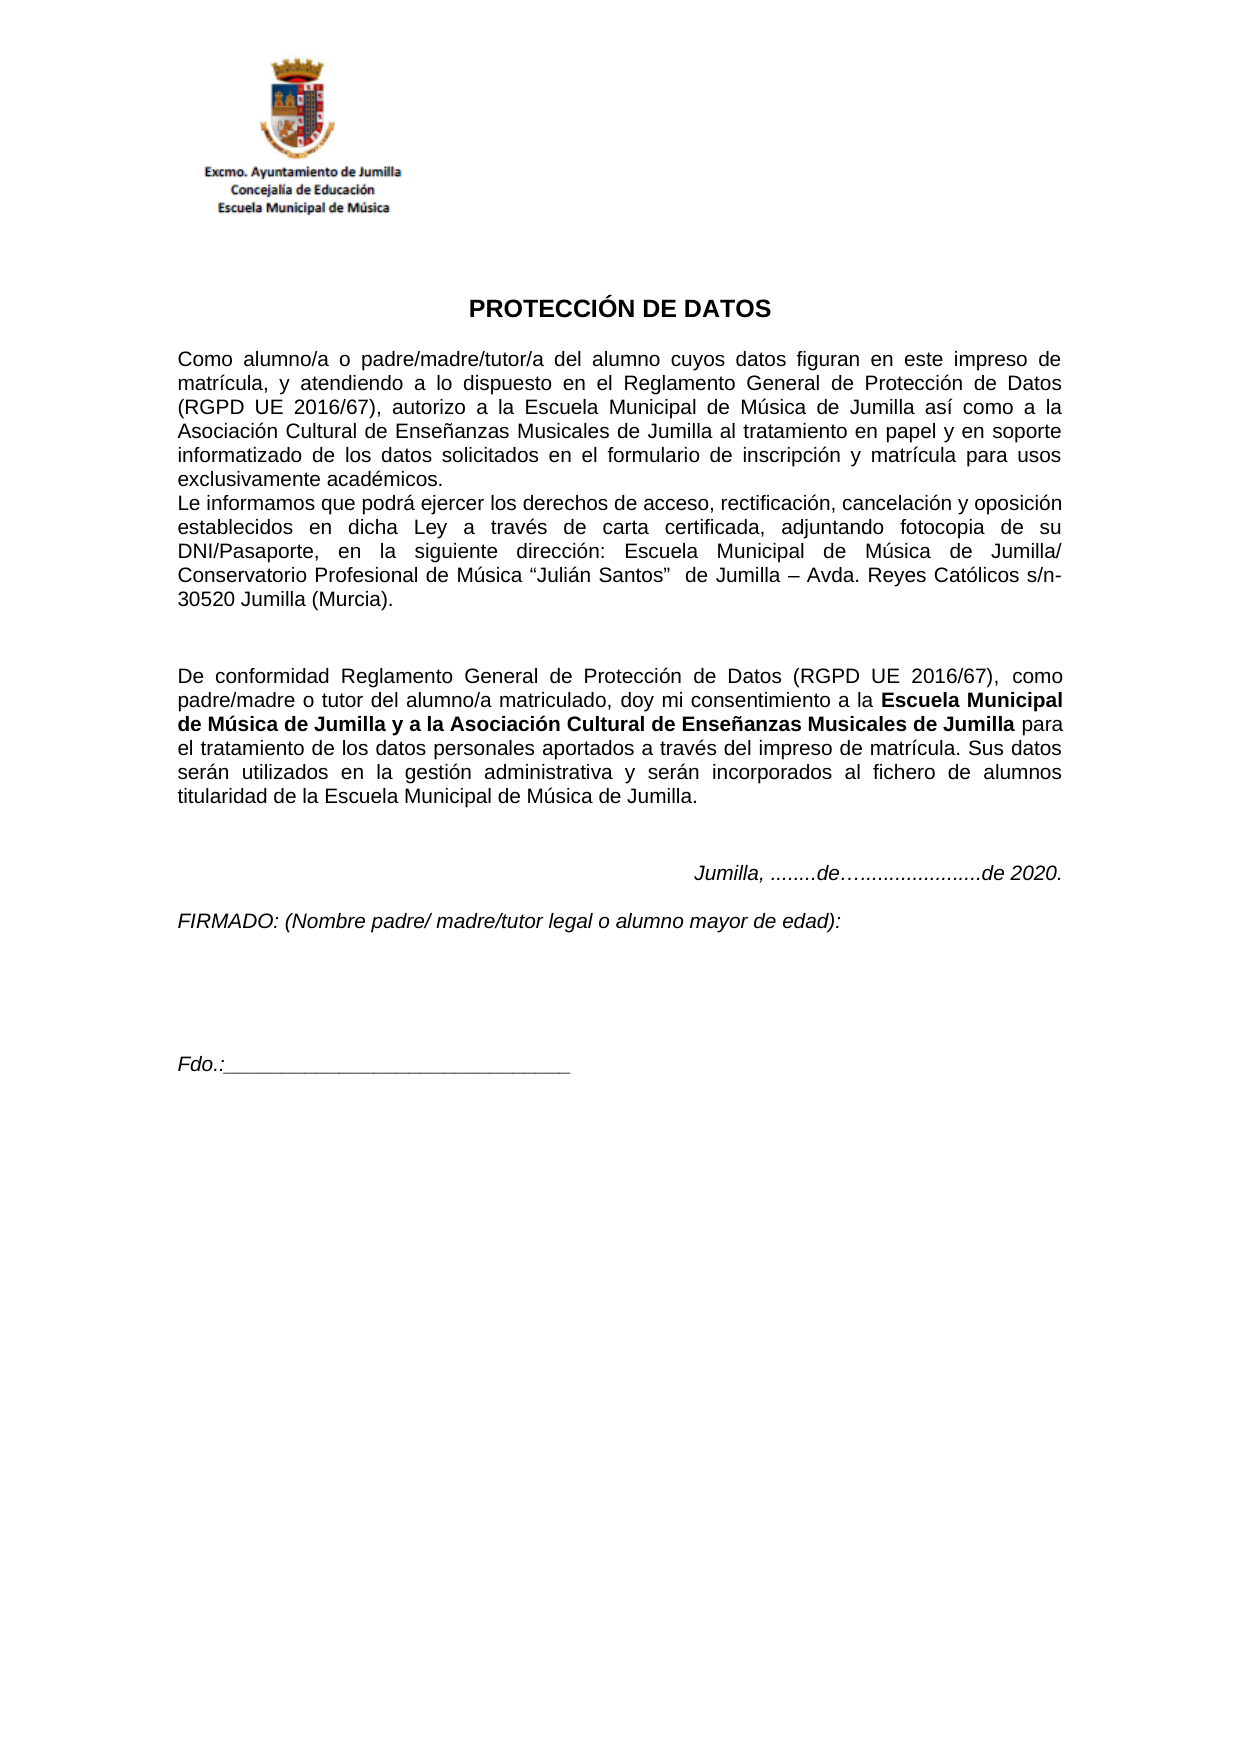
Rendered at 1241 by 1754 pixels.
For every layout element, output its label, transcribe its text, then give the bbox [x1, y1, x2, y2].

text PROTECCIÓN DE DATOS [177, 294, 1063, 323]
text Fdo.:______________________________ [177, 1052, 1063, 1076]
text FIRMADO: (Nombre padre/ madre/tutor legal o alumno mayor de edad): [177, 908, 1063, 932]
text Como alumno/a o padre/madre/tutor/a del alumno cuyos datos figuran en este impreso de matrícula, y atendiendo a lo dispuesto en el Reglamento General de Protección de Datos (RGPD UE 2016/67), autorizo a la Escuela Municipal de Música de Jumilla así como a la Asociación Cultural de Enseñanzas Musicales de Jumilla al tratamiento en papel y en soporte informatizado de los datos solicitados en el formulario de inscripción y matrícula para usos exclusivamente académicos. [177, 347, 1063, 491]
picture [177, 44, 429, 240]
text Jumilla, ........de….....................de 2020. [177, 861, 1063, 884]
text Le informamos que podrá ejercer los derechos de acceso, rectificación, cancelación y oposición establecidos en dicha Ley a través de carta certificada, adjuntando fotocopia de su DNI/Pasaporte, en la siguiente dirección: Escuela Municipal de Música de Jumilla/ Conservatorio Profesional de Música “Julián Santos” de Jumilla – Avda. Reyes Católicos s/n- 30520 Jumilla (Murcia). [177, 491, 1063, 610]
text De conformidad Reglamento General de Protección de Datos (RGPD UE 2016/67), como padre/madre o tutor del alumno/a matriculado, doy mi consentimiento a la Escuela Municipal de Música de Jumilla y a la Asociación Cultural de Enseñanzas Musicales de Jumilla para el tratamiento de los datos personales aportados a través del impreso de matrícula. Sus datos serán utilizados en la gestión administrativa y serán incorporados al fichero de alumnos titularidad de la Escuela Municipal de Música de Jumilla. [177, 663, 1063, 807]
